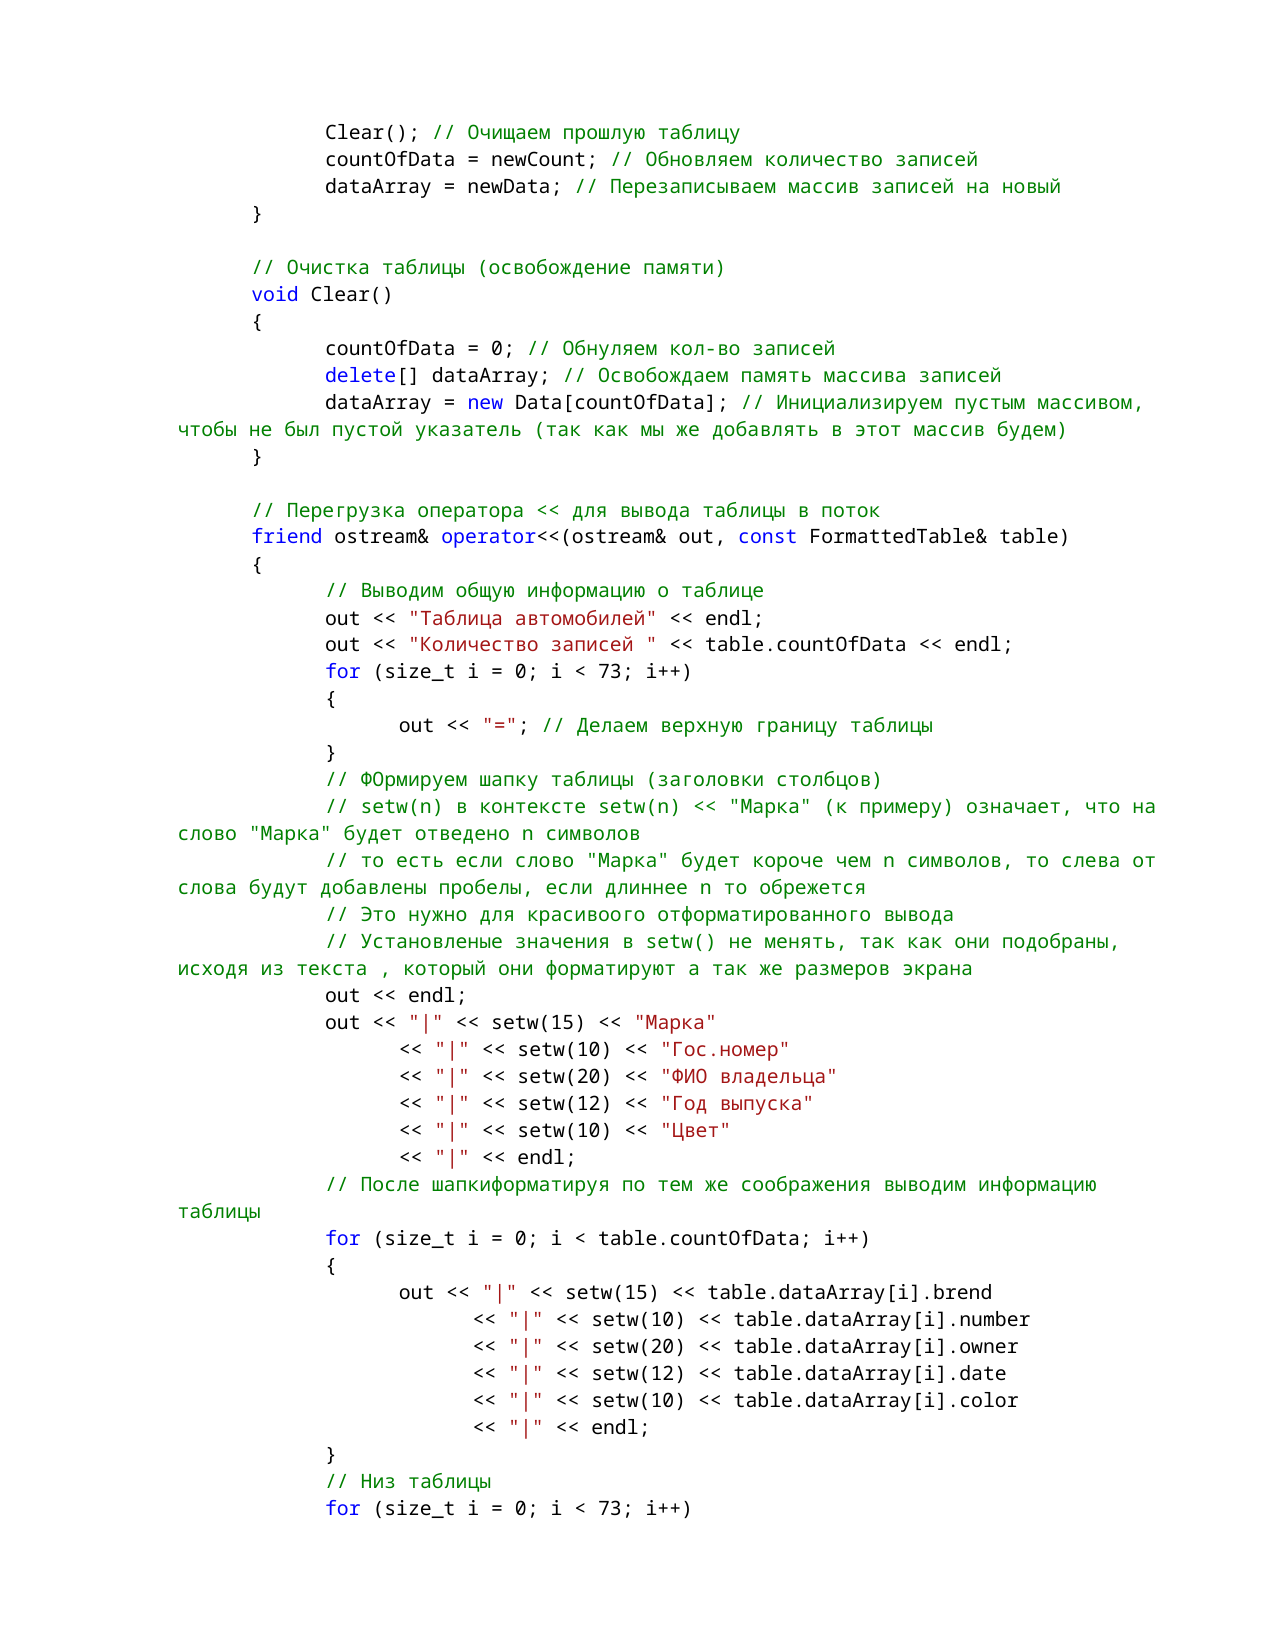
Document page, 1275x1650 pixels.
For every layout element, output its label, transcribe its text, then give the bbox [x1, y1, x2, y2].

text for (size_t i = 0; i < 73; i++) [177, 1494, 1186, 1521]
text // Перегрузка оператора << для вывода таблицы в поток [177, 496, 1186, 523]
text // Установленые значения в setw() не менять, так как они подобраны, исходя из текста , который они форматируют а так же размеров экрана [177, 927, 1186, 981]
text << "|" << setw(20) << table.dataArray[i].owner [177, 1332, 1186, 1359]
text } [177, 442, 1186, 469]
text countOfData = newCount; // Обновляем количество записей [177, 145, 1186, 172]
text { [177, 307, 1186, 334]
text out << "Количество записей " << table.countOfData << endl; [177, 631, 1186, 658]
text for (size_t i = 0; i < table.countOfData; i++) [177, 1224, 1186, 1251]
text // setw(n) в контексте setw(n) << "Марка" (к примеру) означает, что на слово "Марка" будет отведено n символов [177, 793, 1186, 847]
text void Clear() [177, 280, 1186, 307]
text countOfData = 0; // Обнуляем кол-во записей [177, 334, 1186, 361]
text // Это нужно для красивоого отформатированного вывода [177, 901, 1186, 927]
text // ФОрмируем шапку таблицы (заголовки столбцов) [177, 766, 1186, 793]
text // то есть если слово "Марка" будет короче чем n символов, то слева от слова будут добавлены пробелы, если длиннее n то обрежется [177, 847, 1186, 901]
text << "|" << endl; [177, 1143, 1186, 1170]
text delete[] dataArray; // Освобождаем память массива записей [177, 361, 1186, 388]
text // Низ таблицы [177, 1467, 1186, 1494]
text << "|" << setw(12) << "Год выпуска" [177, 1089, 1186, 1116]
text << "|" << setw(10) << table.dataArray[i].number [177, 1305, 1186, 1332]
text { [177, 1251, 1186, 1278]
text out << "|" << setw(15) << table.dataArray[i].brend [177, 1278, 1186, 1305]
text friend ostream& operator<<(ostream& out, const FormattedTable& table) [177, 523, 1186, 550]
text } [177, 1440, 1186, 1467]
text out << endl; [177, 981, 1186, 1008]
text << "|" << setw(10) << "Цвет" [177, 1116, 1186, 1143]
text for (size_t i = 0; i < 73; i++) [177, 658, 1186, 685]
text Clear(); // Очищаем прошлую таблицу [177, 118, 1186, 145]
text // Выводим общую информацию о таблице [177, 577, 1186, 604]
text dataArray = new Data[countOfData]; // Инициализируем пустым массивом, чтобы не был пустой указатель (так как мы же добавлять в этот массив будем) [177, 388, 1186, 442]
text dataArray = newData; // Перезаписываем массив записей на новый [177, 172, 1186, 199]
text // Очистка таблицы (освобождение памяти) [177, 253, 1186, 280]
text << "|" << setw(12) << table.dataArray[i].date [177, 1359, 1186, 1386]
text out << "="; // Делаем верхную границу таблицы [177, 712, 1186, 739]
text { [177, 550, 1186, 577]
text out << "Таблица автомобилей" << endl; [177, 604, 1186, 631]
text out << "|" << setw(15) << "Марка" [177, 1008, 1186, 1035]
text << "|" << endl; [177, 1413, 1186, 1440]
text } [177, 199, 1186, 226]
text // После шапкиформатируя по тем же соображения выводим информацию таблицы [177, 1170, 1186, 1224]
text } [177, 739, 1186, 766]
text << "|" << setw(10) << table.dataArray[i].color [177, 1386, 1186, 1413]
text << "|" << setw(10) << "Гос.номер" [177, 1035, 1186, 1062]
text << "|" << setw(20) << "ФИО владельца" [177, 1062, 1186, 1089]
text { [177, 685, 1186, 712]
